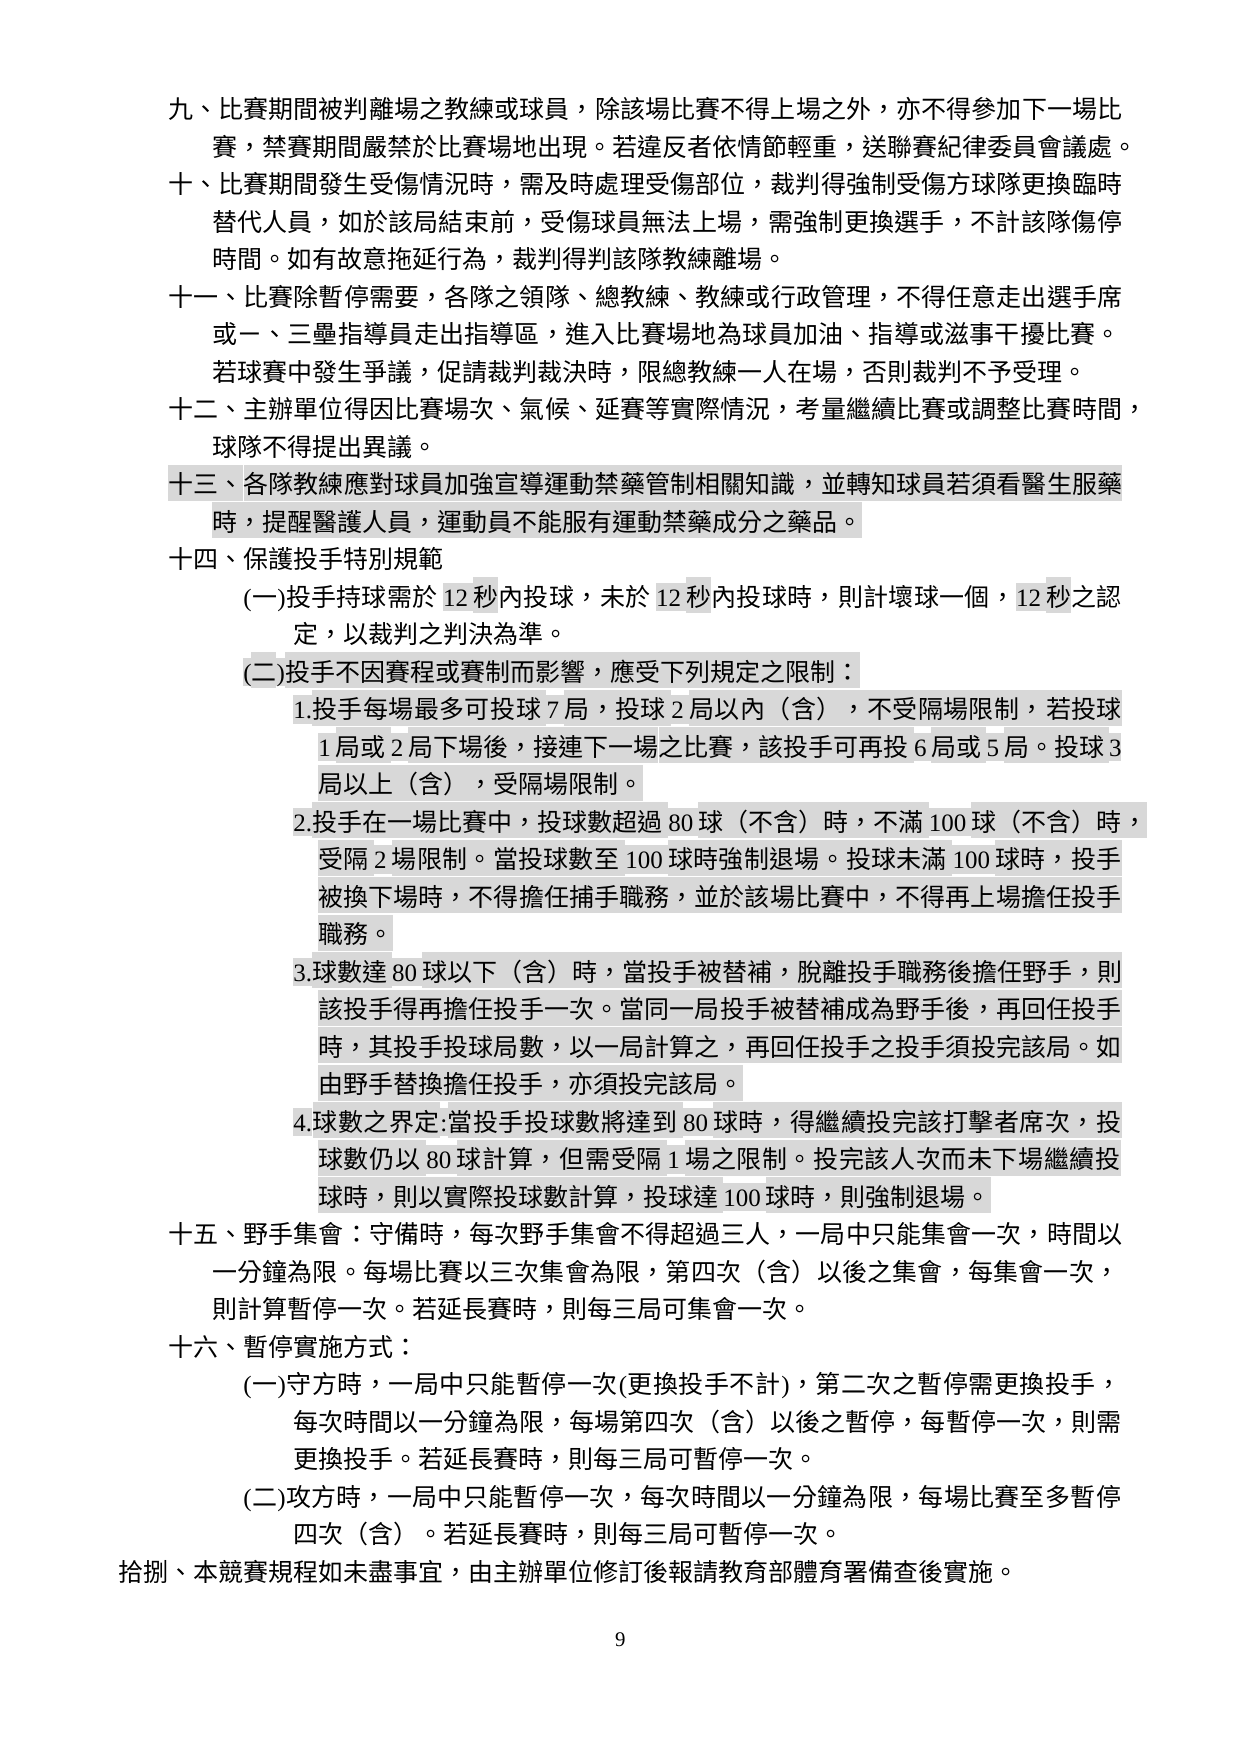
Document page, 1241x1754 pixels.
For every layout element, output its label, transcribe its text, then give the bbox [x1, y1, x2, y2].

text 十六、暫停實施方式： [168, 1326, 1122, 1364]
text 2.投手在一場比賽中，投球數超過80球（不含）時，不滿100球（不含）時，受隔2場限制。當投球數至100球時強制退場。投球未滿100球時，投手被換下場時，不得擔任捕手職務，並於該場比賽中，不得再上場擔任投手職務。 [293, 836, 1122, 951]
text 十、比賽期間發生受傷情況時，需及時處理受傷部位，裁判得強制受傷方球隊更換臨時替代人員，如於該局結束前，受傷球員無法上場，需強制更換選手，不計該隊傷停時間。如有故意拖延行為，裁判得判該隊教練離場。 [168, 164, 1122, 276]
text (一)投手持球需於12秒內投球，未於12秒內投球時，則計壞球一個，12秒之認定，以裁判之判決為準。 [243, 576, 1122, 651]
text 九、比賽期間被判離場之教練或球員，除該場比賽不得上場之外，亦不得參加下一場比賽，禁賽期間嚴禁於比賽場地出現。若違反者依情節輕重，送聯賽紀律委員會議處。 [168, 89, 1122, 164]
text (二)攻方時，一局中只能暫停一次，每次時間以一分鐘為限，每場比賽至多暫停四次（含）。若延長賽時，則每三局可暫停一次。 [243, 1476, 1122, 1551]
text 拾捌、本競賽規程如未盡事宜，由主辦單位修訂後報請教育部體育署備查後實施。 [118, 1551, 1122, 1589]
text 4.球數之界定:當投手投球數將達到80球時，得繼續投完該打擊者席次，投球數仍以80球計算，但需受隔1場之限制。投完該人次而未下場繼續投球時，則以實際投球數計算，投球達100球時，則強制退場。 [293, 1101, 1122, 1214]
text 十一、比賽除暫停需要，各隊之領隊、總教練、教練或行政管理，不得任意走出選手席或ㄧ、三壘指導員走出指導區，進入比賽場地為球員加油、指導或滋事干擾比賽。若球賽中發生爭議，促請裁判裁決時，限總教練一人在場，否則裁判不予受理。 [168, 276, 1122, 389]
text 十五、野手集會：守備時，每次野手集會不得超過三人，一局中只能集會一次，時間以一分鐘為限。每場比賽以三次集會為限，第四次（含）以後之集會，每集會一次，則計算暫停一次。若延長賽時，則每三局可集會一次。 [168, 1214, 1122, 1326]
text 1.投手每場最多可投球7局，投球2局以內（含），不受隔場限制，若投球1局或2局下場後，接連下一場之比賽，該投手可再投6局或5局。投球3局以上（含），受隔場限制。 [293, 724, 1122, 801]
text 十四、保護投手特別規範 [168, 539, 1122, 576]
text (一)守方時，一局中只能暫停一次(更換投手不計)，第二次之暫停需更換投手，每次時間以一分鐘為限，每場第四次（含）以後之暫停，每暫停一次，則需更換投手。若延長賽時，則每三局可暫停一次。 [243, 1364, 1122, 1476]
text 十二、主辦單位得因比賽場次、氣候、延賽等實際情況，考量繼續比賽或調整比賽時間，球隊不得提出異議。 [168, 389, 1122, 464]
text 3.球數達80球以下（含）時，當投手被替補，脫離投手職務後擔任野手，則該投手得再擔任投手一次。當同一局投手被替補成為野手後，再回任投手時，其投手投球局數，以一局計算之，再回任投手之投手須投完該局。如由野手替換擔任投手，亦須投完該局。 [293, 986, 1122, 1101]
text 十三、各隊教練應對球員加強宣導運動禁藥管制相關知識，並轉知球員若須看醫生服藥時，提醒醫護人員，運動員不能服有運動禁藥成分之藥品。 [168, 464, 1122, 539]
text (二)投手不因賽程或賽制而影響，應受下列規定之限制： [243, 651, 1122, 689]
